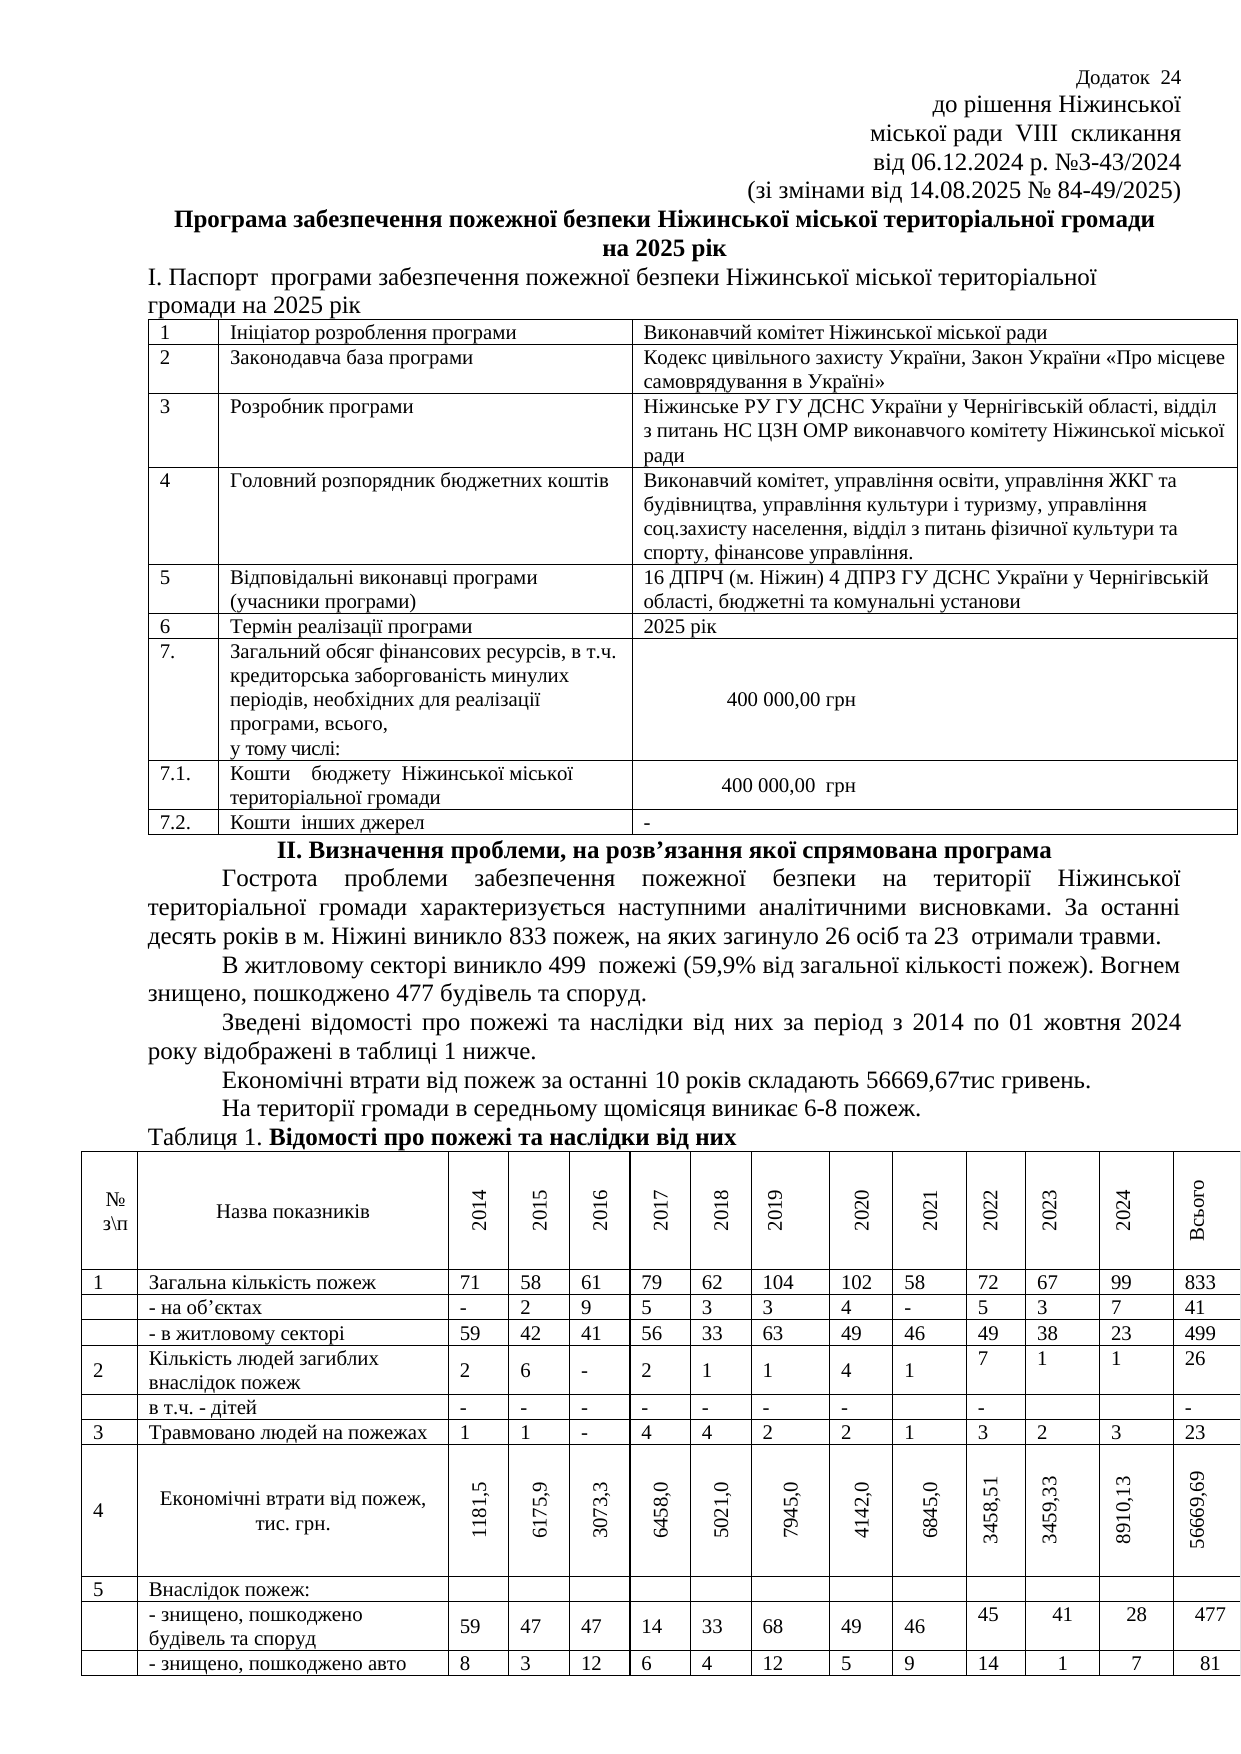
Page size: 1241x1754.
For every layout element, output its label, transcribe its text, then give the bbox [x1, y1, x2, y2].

table_cell 9 [570, 1295, 629, 1319]
table_cell [82, 1651, 137, 1675]
table_cell 499 [1174, 1320, 1240, 1344]
table_cell [1026, 1395, 1099, 1419]
table_cell - [570, 1346, 629, 1394]
table_cell [1026, 1577, 1099, 1601]
table_cell - [570, 1395, 629, 1419]
table_cell 62 [691, 1270, 751, 1294]
table_cell 2 [1026, 1420, 1099, 1444]
table_cell Відповідальні виконавці програми (учасники програми) [219, 565, 632, 613]
table_cell [1100, 1395, 1173, 1419]
table_cell 2 [149, 345, 218, 393]
table_cell 7 [1100, 1295, 1173, 1319]
table_cell 71 [449, 1270, 508, 1294]
table_header Виконавчий комітет Ніжинської міської ради [633, 320, 1237, 344]
table_header 2020 [830, 1152, 892, 1269]
table_cell 14 [631, 1602, 690, 1650]
table_cell 3073,3 [570, 1445, 629, 1576]
table_cell 81 [1174, 1651, 1240, 1675]
table_cell 833 [1174, 1270, 1240, 1294]
table_header Назва показників [138, 1152, 448, 1269]
table_cell - [752, 1395, 829, 1419]
text від 06.12.2024 р. №3-43/2024 [148, 147, 1181, 175]
table_cell 12 [570, 1651, 629, 1675]
table_cell Кошти інших джерел [219, 810, 632, 834]
table_cell 33 [691, 1602, 751, 1650]
text Гострота проблеми забезпечення пожежної безпеки на території Ніжинської територіальної громади характеризується наступними аналітичними висновками. За останні десять років в м. Ніжині виникло 833 пожеж, на яких загинуло 26 осіб та 23 отримали травми. [148, 863, 1181, 950]
table_cell [893, 1395, 966, 1419]
table_cell 46 [893, 1320, 966, 1344]
text І. Паспорт програми забезпечення пожежної безпеки Ніжинської міської територіальної громади на 2025 рік [148, 262, 1181, 319]
table_cell [82, 1602, 137, 1650]
table_cell [82, 1295, 137, 1319]
table_cell 61 [570, 1270, 629, 1294]
table_cell 102 [830, 1270, 892, 1294]
table_cell 104 [752, 1270, 829, 1294]
table_cell - на об’єктах [138, 1295, 448, 1319]
table_header 2014 [449, 1152, 508, 1269]
text Програма забезпечення пожежної безпеки Ніжинської міської територіальної громади [148, 204, 1181, 233]
table_cell [1100, 1577, 1173, 1601]
table_cell 3458,51 [967, 1445, 1025, 1576]
table_cell - [633, 810, 1237, 834]
table_cell - [967, 1395, 1025, 1419]
table_cell - [570, 1420, 629, 1444]
table_cell 63 [752, 1320, 829, 1344]
table_cell 7 [1100, 1651, 1173, 1675]
table_cell 56669,69 [1174, 1445, 1240, 1576]
table_cell 2025 рік [633, 614, 1237, 638]
table_cell 46 [893, 1602, 966, 1650]
table_cell Загальна кількість пожеж [138, 1270, 448, 1294]
table_cell 14 [967, 1651, 1025, 1675]
text Додаток 24 [148, 65, 1181, 89]
text Зведені відомості про пожежі та наслідки від них за період з 2014 по 01 жовтня 2024 року відображені в таблиці 1 нижче. [148, 1007, 1181, 1065]
table_cell 6458,0 [631, 1445, 690, 1576]
table_cell Головний розпорядник бюджетних коштів [219, 468, 632, 564]
table_cell 7945,0 [752, 1445, 829, 1576]
table_cell 5 [830, 1651, 892, 1675]
table_cell 1 [1100, 1346, 1173, 1394]
table_cell 4 [631, 1420, 690, 1444]
text На території громади в середньому щомісяця виникає 6-8 пожеж. [148, 1093, 1181, 1122]
table_cell 8 [449, 1651, 508, 1675]
text до рішення Ніжинської міської ради VIII скликання [148, 89, 1181, 147]
table_cell 67 [1026, 1270, 1099, 1294]
table_cell 1 [449, 1420, 508, 1444]
table_header 2016 [570, 1152, 629, 1269]
table_cell 2 [509, 1295, 569, 1319]
table_header 2018 [691, 1152, 751, 1269]
table_cell 26 [1174, 1346, 1240, 1394]
table_cell - [449, 1395, 508, 1419]
table_header № з\п [82, 1152, 137, 1269]
table_cell Виконавчий комітет, управління освіти, управління ЖКГ та будівництва, управління культури і туризму, управління соц.захисту населення, відділ з питань фізичної культури та спорту, фінансове управління. [633, 468, 1237, 564]
table_cell 49 [830, 1602, 892, 1650]
table_cell [830, 1577, 892, 1601]
table_cell 3459,33 [1026, 1445, 1099, 1576]
table_cell 12 [752, 1651, 829, 1675]
table_header Ініціатор розроблення програми [219, 320, 632, 344]
table_cell [967, 1577, 1025, 1601]
table_cell 5 [149, 565, 218, 613]
table_cell - [509, 1395, 569, 1419]
text на 2025 рік [148, 233, 1181, 262]
table_cell 99 [1100, 1270, 1173, 1294]
table_cell Ніжинське РУ ГУ ДСНС України у Чернігівській області, відділ з питань НС ЦЗН ОМР виконавчого комітету Ніжинської міської ради [633, 394, 1237, 467]
table_cell 23 [1100, 1320, 1173, 1344]
table_cell 9 [893, 1651, 966, 1675]
table_cell 2 [631, 1346, 690, 1394]
table_cell 41 [1026, 1602, 1099, 1650]
table_cell Внаслідок пожеж: [138, 1577, 448, 1601]
table_cell 477 [1174, 1602, 1240, 1650]
table_cell 1 [893, 1346, 966, 1394]
table_cell 4 [691, 1651, 751, 1675]
table_cell 6 [509, 1346, 569, 1394]
table_cell [82, 1395, 137, 1419]
table_cell 8910,13 [1100, 1445, 1173, 1576]
table_cell 7.2. [149, 810, 218, 834]
table_cell Кошти бюджету Ніжинської міської територіальної громади [219, 761, 632, 809]
table_cell 33 [691, 1320, 751, 1344]
table_cell [449, 1577, 508, 1601]
table_cell 3 [509, 1651, 569, 1675]
table_cell 1 [82, 1270, 137, 1294]
table_cell Кодекс цивільного захисту України, Закон України «Про місцеве самоврядування в Україні» [633, 345, 1237, 393]
table_cell 5 [967, 1295, 1025, 1319]
table_cell 400 000,00 грн [633, 639, 1237, 759]
table_cell 2 [449, 1346, 508, 1394]
table_header 2015 [509, 1152, 569, 1269]
table_cell 2 [830, 1420, 892, 1444]
table_cell 3 [752, 1295, 829, 1319]
table_cell 6 [631, 1651, 690, 1675]
table_cell 3 [82, 1420, 137, 1444]
table_cell 72 [967, 1270, 1025, 1294]
table_cell 49 [830, 1320, 892, 1344]
table_cell 7. [149, 639, 218, 759]
table_cell 3 [691, 1295, 751, 1319]
table_cell 4 [82, 1445, 137, 1576]
table_cell [893, 1577, 966, 1601]
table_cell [138, 1651, 448, 1675]
table_cell [1174, 1577, 1240, 1601]
table_header Всього [1174, 1152, 1240, 1269]
table_cell 1 [1026, 1651, 1099, 1675]
table_cell - [631, 1395, 690, 1419]
table_cell 4142,0 [830, 1445, 892, 1576]
table_cell 45 [967, 1602, 1025, 1650]
table_cell Термін реалізації програми [219, 614, 632, 638]
table_header 2022 [967, 1152, 1025, 1269]
table_cell Економічні втрати від пожеж, тис. грн. [138, 1445, 448, 1576]
table_header 2019 [752, 1152, 829, 1269]
table_cell 58 [509, 1270, 569, 1294]
table_cell 1 [509, 1420, 569, 1444]
table_cell - [1174, 1395, 1240, 1419]
table_cell 5021,0 [691, 1445, 751, 1576]
table_cell 68 [752, 1602, 829, 1650]
table_header 1 [149, 320, 218, 344]
table_header 2023 [1026, 1152, 1099, 1269]
table_cell 47 [509, 1602, 569, 1650]
table_cell 1 [893, 1420, 966, 1444]
table_cell в т.ч. - дітей [138, 1395, 448, 1419]
table_cell Травмовано людей на пожежах [138, 1420, 448, 1444]
table_cell 3 [149, 394, 218, 467]
table_cell 16 ДПРЧ (м. Ніжин) 4 ДПРЗ ГУ ДСНС України у Чернігівській області, бюджетні та комунальні установи [633, 565, 1237, 613]
table_cell 2 [82, 1346, 137, 1394]
table_cell [82, 1320, 137, 1344]
table_header 2024 [1100, 1152, 1173, 1269]
table_cell 6 [149, 614, 218, 638]
table_cell 1181,5 [449, 1445, 508, 1576]
table_cell [691, 1577, 751, 1601]
table_cell 1 [1026, 1346, 1099, 1394]
table_cell 41 [1174, 1295, 1240, 1319]
table_cell 28 [1100, 1602, 1173, 1650]
table_cell 58 [893, 1270, 966, 1294]
table_cell Законодавча база програми [219, 345, 632, 393]
table_cell 59 [449, 1320, 508, 1344]
table_cell 400 000,00 грн [633, 761, 1237, 809]
table_cell 4 [691, 1420, 751, 1444]
text Економічні втрати від пожеж за останні 10 років складають 56669,67тис гривень. [148, 1065, 1181, 1093]
table_cell 5 [82, 1577, 137, 1601]
table_cell 56 [631, 1320, 690, 1344]
table_cell - [830, 1395, 892, 1419]
table_cell [631, 1577, 690, 1601]
table_cell 47 [570, 1602, 629, 1650]
table_cell - [893, 1295, 966, 1319]
table_cell 3 [1100, 1420, 1173, 1444]
table_cell Загальний обсяг фінансових ресурсів, в т.ч. кредиторська заборгованість минулих періодів, необхідних для реалізації програми, всього, у тому числі: [219, 639, 632, 759]
table_cell 42 [509, 1320, 569, 1344]
table_cell [570, 1577, 629, 1601]
table_cell - в житловому секторі [138, 1320, 448, 1344]
table_cell 1 [752, 1346, 829, 1394]
text В житловому секторі виникло 499 пожежі (59,9% від загальної кількості пожеж). Вогнем знищено, пошкоджено 477 будівель та споруд. [148, 950, 1181, 1007]
table_cell 23 [1174, 1420, 1240, 1444]
table_cell 4 [149, 468, 218, 564]
text ІІ. Визначення проблеми, на розв’язання якої спрямована програма [148, 835, 1181, 863]
table_cell 1 [691, 1346, 751, 1394]
table_cell 49 [967, 1320, 1025, 1344]
text Таблиця 1. Відомості про пожежі та наслідки від них [148, 1122, 1181, 1151]
table_cell - знищено, пошкоджено будівель та споруд [138, 1602, 448, 1650]
table_cell 6845,0 [893, 1445, 966, 1576]
table_header 2021 [893, 1152, 966, 1269]
table_cell 6175,9 [509, 1445, 569, 1576]
text (зі змінами від 14.08.2025 № 84-49/2025) [148, 175, 1181, 204]
table_cell 5 [631, 1295, 690, 1319]
table_cell 79 [631, 1270, 690, 1294]
table_cell Кількість людей загиблих внаслідок пожеж [138, 1346, 448, 1394]
table_cell 59 [449, 1602, 508, 1650]
table_cell 7 [967, 1346, 1025, 1394]
table_cell [752, 1577, 829, 1601]
table_cell 3 [1026, 1295, 1099, 1319]
table_cell 4 [830, 1346, 892, 1394]
table_cell Розробник програми [219, 394, 632, 467]
table_cell 7.1. [149, 761, 218, 809]
table_cell [509, 1577, 569, 1601]
table_cell 4 [830, 1295, 892, 1319]
table_cell - [691, 1395, 751, 1419]
table_header 2017 [631, 1152, 690, 1269]
table_cell 3 [967, 1420, 1025, 1444]
table_cell 41 [570, 1320, 629, 1344]
table_cell 2 [752, 1420, 829, 1444]
table_cell 38 [1026, 1320, 1099, 1344]
table_cell - [449, 1295, 508, 1319]
